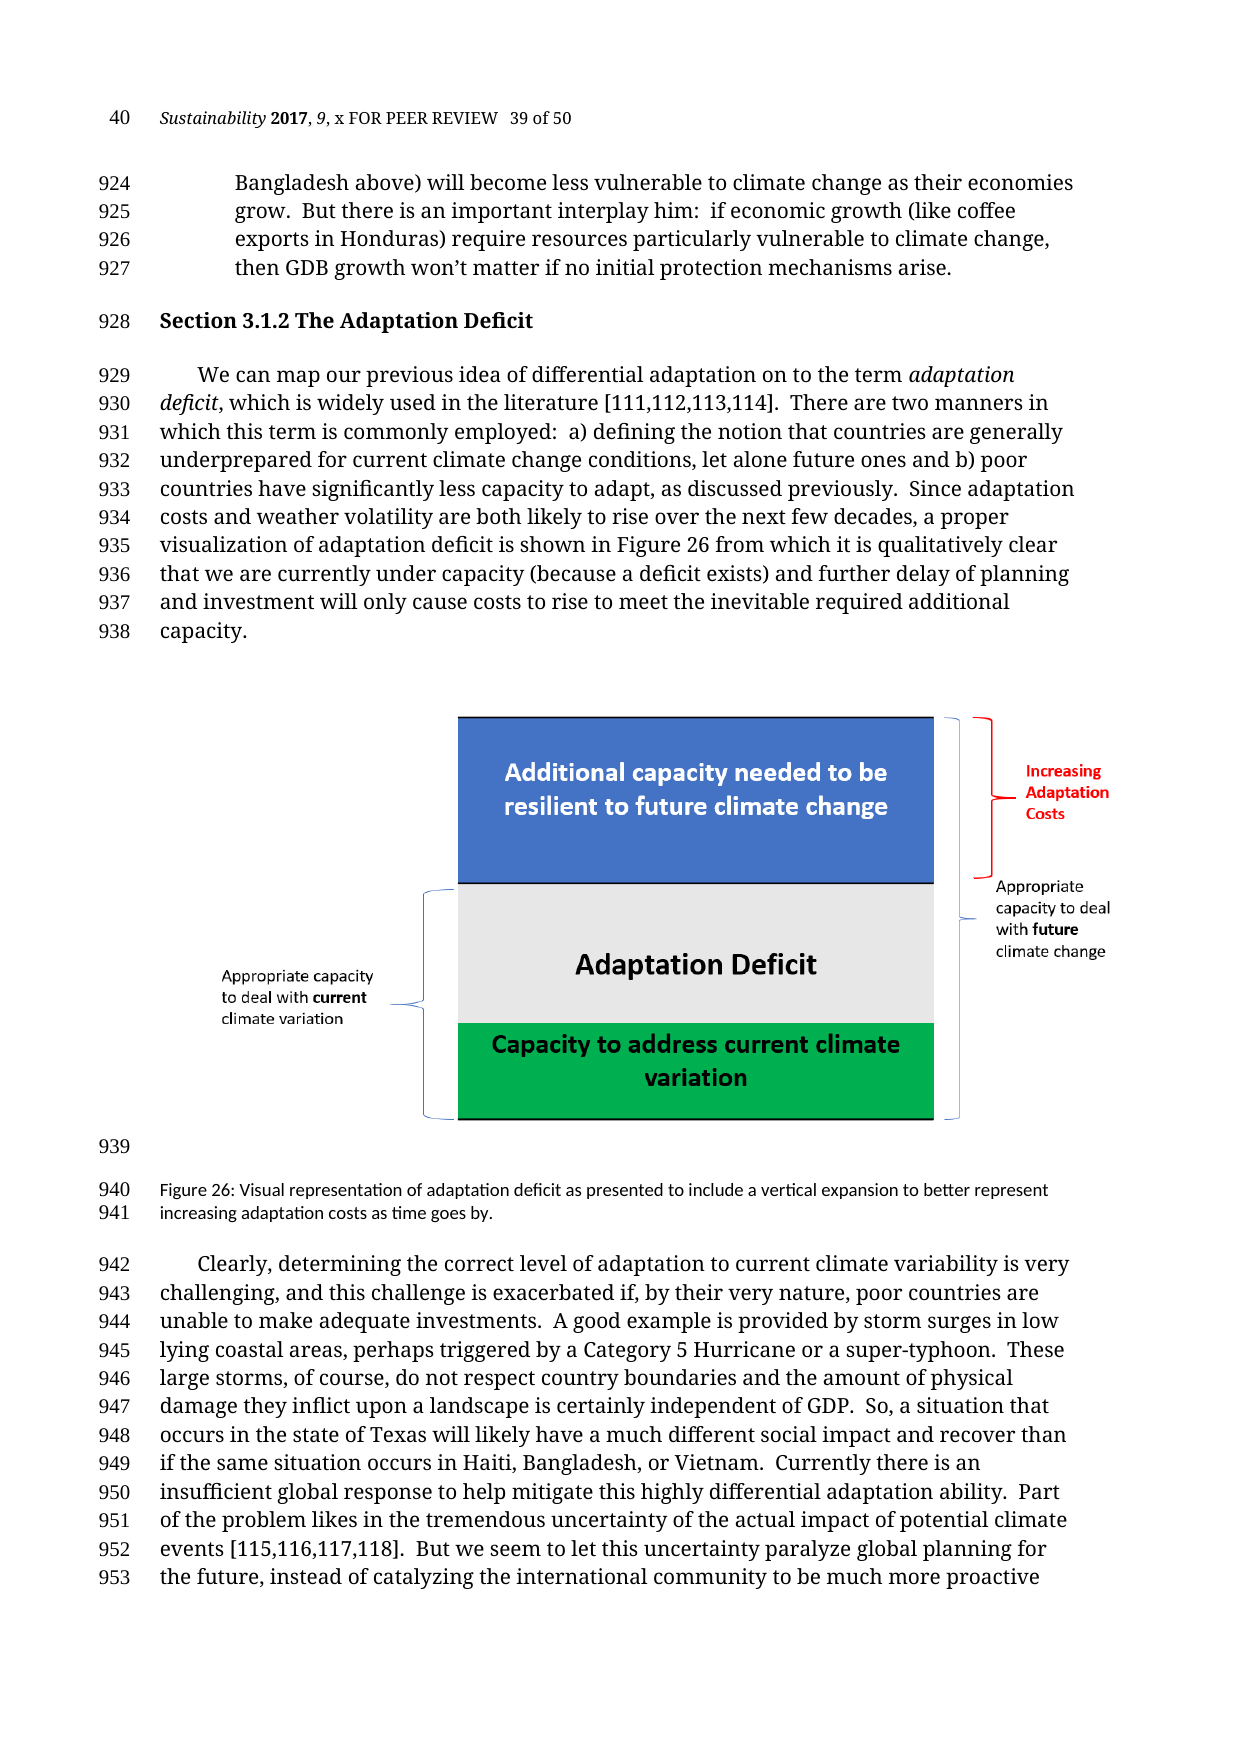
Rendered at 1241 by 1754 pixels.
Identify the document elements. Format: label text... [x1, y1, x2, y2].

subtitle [197, 168, 1081, 281]
subtitle We can map our previous idea of differential adaptation on to the term adaptation deficit, which is widely used in the literature [111,112,113,114]. There are two manners in which this term is commonly employed: a) defining the notion that countries are generally underprepared for current climate change conditions, let alone future ones and b) poor countries have significantly less capacity to adapt, as discussed previously. Since adaptation costs and weather volatility are both likely to rise over the next few decades, a proper visualization of adaptation deficit is shown in Figure 26 from which it is qualitatively clear that we are currently under capacity (because a deficit exists) and further delay of planning and investment will only cause costs to rise to meet the inevitable required additional capacity. [159, 360, 1081, 644]
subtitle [159, 1249, 1081, 1591]
picture [197, 669, 1119, 1154]
subtitle Figure 26: Visual representation of adaptation deficit as presented to include a vertical expansion to better represent increasing adaptation costs as time goes by. [159, 1178, 1081, 1224]
subtitle Section 3.1.2 The Adaptation Deficit [159, 306, 1081, 335]
